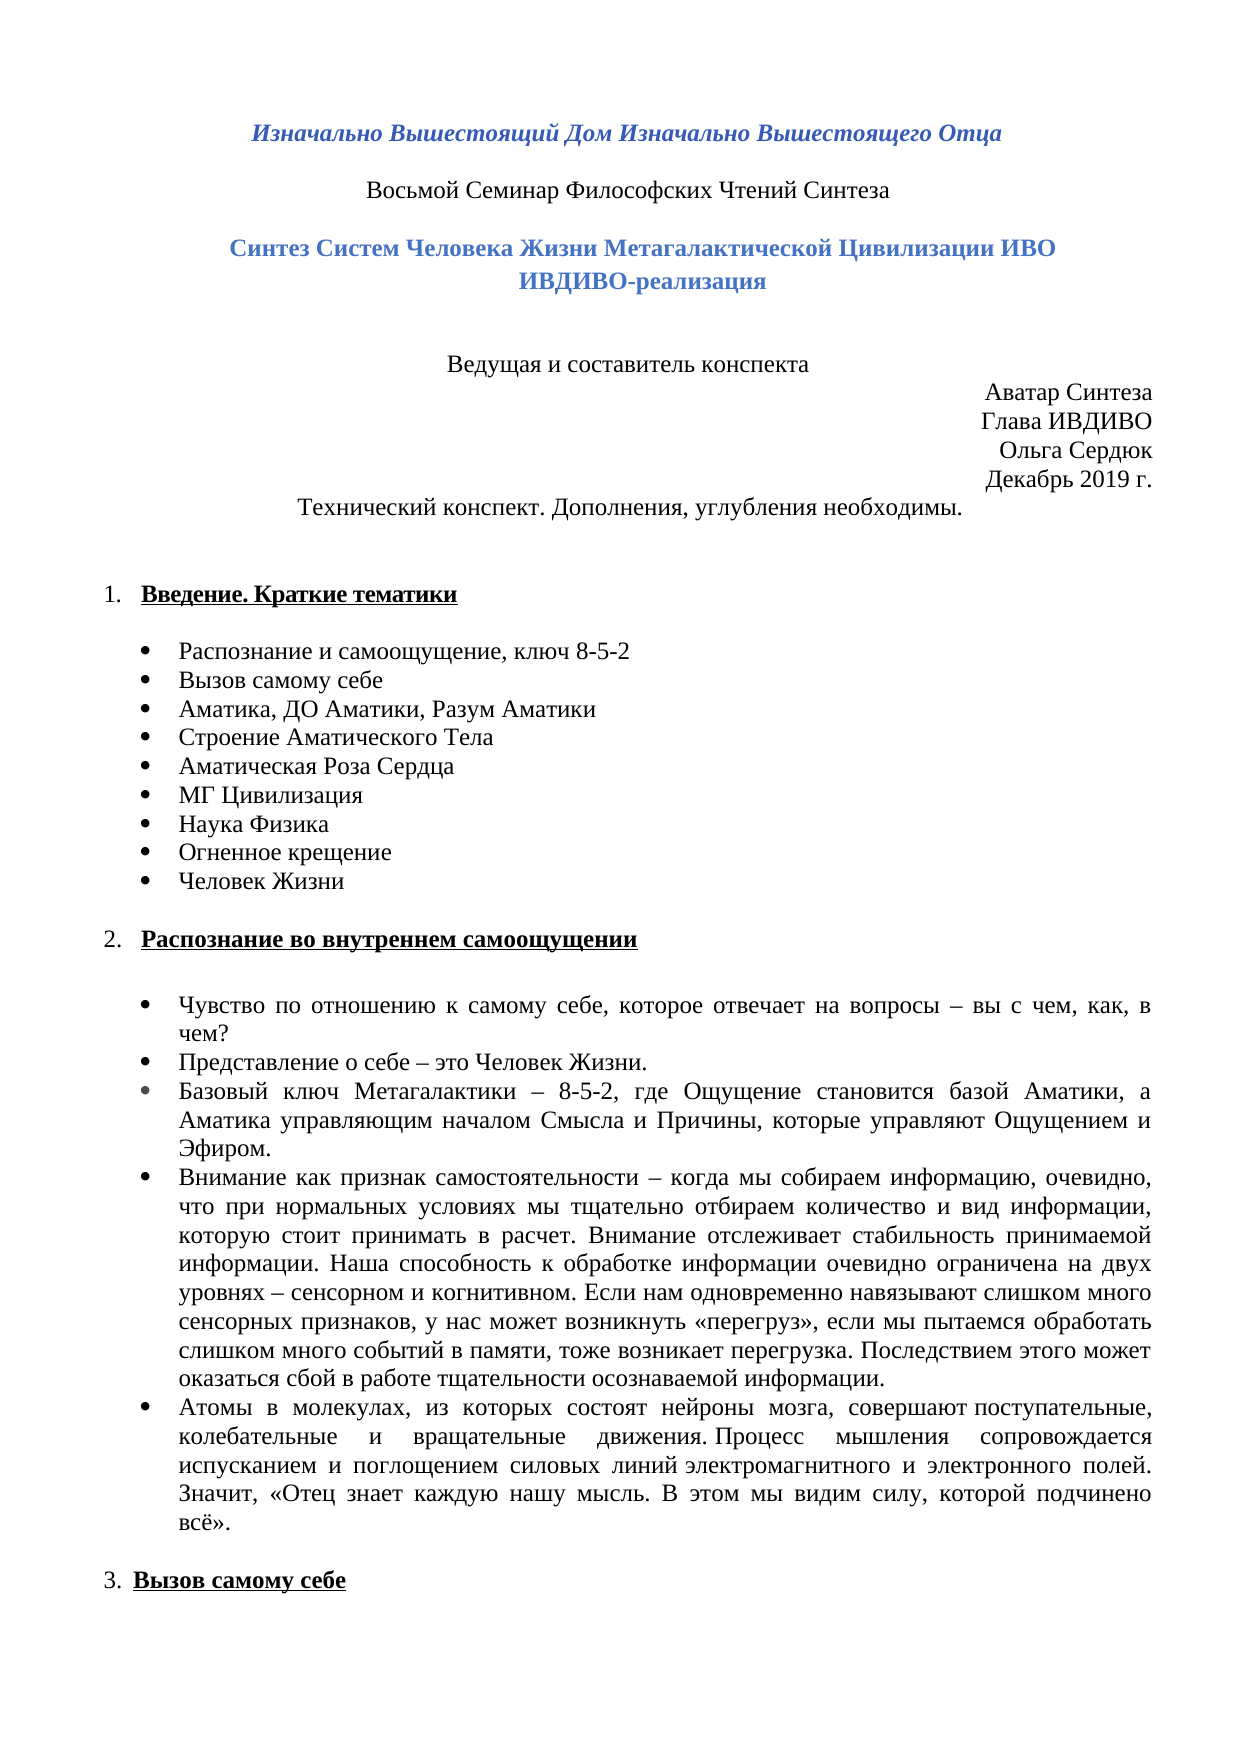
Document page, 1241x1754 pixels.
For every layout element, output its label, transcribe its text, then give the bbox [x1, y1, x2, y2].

text Глава ИВДИВО [103, 406, 1152, 435]
list Введение. Краткие тематики [103, 579, 1152, 607]
text Ведущая и составитель конспекта [103, 349, 1152, 377]
list Аматика, ДО Аматики, Разум Аматики [141, 694, 1152, 722]
list Вызов самому себе [141, 665, 1152, 694]
list Атомы в молекулах, из которых состоят нейроны мозга, совершают поступательные, колебательные и вращательные движения. Процесс мышления сопровождается испусканием и поглощением силовых линий электромагнитного и электронного полей. Значит, «Отец знает каждую нашу мысль. В этом мы видим силу, которой подчинено всё». [141, 1392, 1152, 1536]
list Человек Жизни [141, 866, 1152, 895]
text Ольга Сердюк [103, 435, 1152, 464]
list Аматическая Роза Сердца [141, 751, 1152, 780]
list Внимание как признак самостоятельности – когда мы собираем информацию, очевидно, что при нормальных условиях мы тщательно отбираем количество и вид информации, которую стоит принимать в расчет. Внимание отслеживает стабильность принимаемой информации. Наша способность к обработке информации очевидно ограничена на двух уровнях – сенсорном и когнитивном. Если нам одновременно навязывают слишком много сенсорных признаков, у нас может возникнуть «перегруз», если мы пытаемся обработать слишком много событий в памяти, тоже возникает перегрузка. Последствием этого может оказаться сбой в работе тщательности осознаваемой информации. [141, 1162, 1152, 1392]
list МГ Цивилизация [141, 780, 1152, 809]
list Базовый ключ Метагалактики – 8-5-2, где Ощущение становится базой Аматики, а Аматика управляющим началом Смысла и Причины, которые управляют Ощущением и Эфиром. [141, 1076, 1152, 1162]
list Распознание во внутреннем самоощущении [103, 924, 1152, 952]
list Распознание и самоощущение, ключ 8-5-2 [141, 636, 1152, 665]
text Технический конспект. Дополнения, углубления необходимы. [103, 492, 1152, 521]
list Синтез Систем Человека Жизни Метагалактической Цивилизации ИВО [133, 233, 1152, 262]
list Вызов самому себе [103, 1565, 1152, 1593]
text Восьмой Семинар Философских Чтений Синтеза [103, 176, 1152, 204]
list Наука Физика [141, 809, 1152, 837]
list Строение Аматического Тела [141, 722, 1152, 751]
list Огненное крещение [141, 837, 1152, 866]
text Изначально Вышестоящий Дом Изначально Вышестоящего Отца [103, 118, 1152, 147]
list Чувство по отношению к самому себе, которое отвечает на вопросы – вы с чем, как, в чем? [141, 990, 1152, 1047]
text Декабрь 2019 г. [141, 464, 1152, 492]
list ИВДИВО-реализация [133, 266, 1152, 295]
text Аватар Синтеза [103, 377, 1152, 406]
list Представление о себе – это Человек Жизни. [141, 1047, 1152, 1076]
